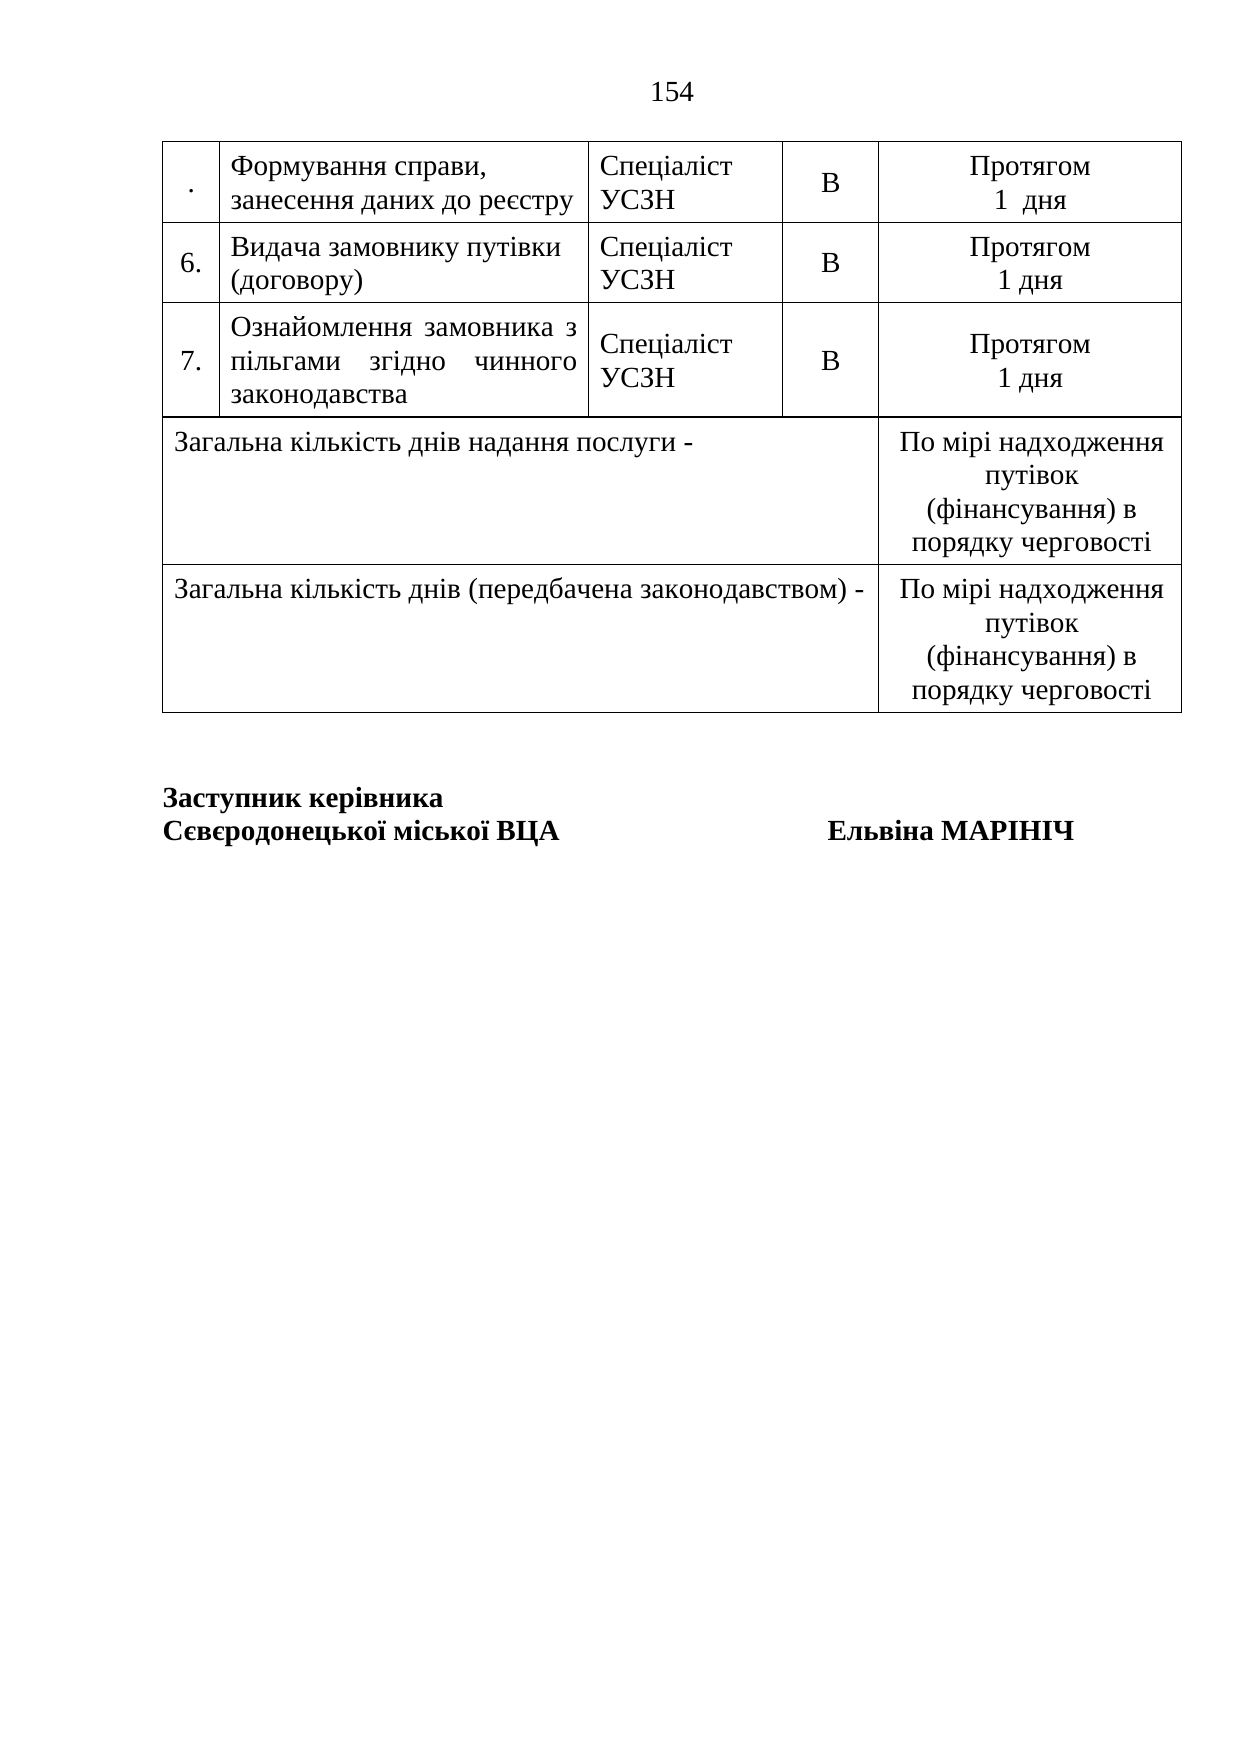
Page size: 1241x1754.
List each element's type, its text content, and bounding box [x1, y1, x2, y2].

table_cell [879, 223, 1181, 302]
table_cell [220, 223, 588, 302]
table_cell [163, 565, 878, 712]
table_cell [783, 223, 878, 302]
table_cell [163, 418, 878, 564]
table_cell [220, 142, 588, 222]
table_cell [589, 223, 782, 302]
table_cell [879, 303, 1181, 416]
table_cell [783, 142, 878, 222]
list Заступник керівника [162, 780, 1181, 813]
text Сєвєродонецької міської ВЦА Ельвіна МАРІНІЧ [162, 813, 1181, 847]
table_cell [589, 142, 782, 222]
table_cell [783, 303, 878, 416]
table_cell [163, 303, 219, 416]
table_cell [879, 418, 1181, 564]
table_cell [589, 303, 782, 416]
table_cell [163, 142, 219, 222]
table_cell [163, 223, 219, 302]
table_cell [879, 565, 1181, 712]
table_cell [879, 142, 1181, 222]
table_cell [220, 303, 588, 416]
